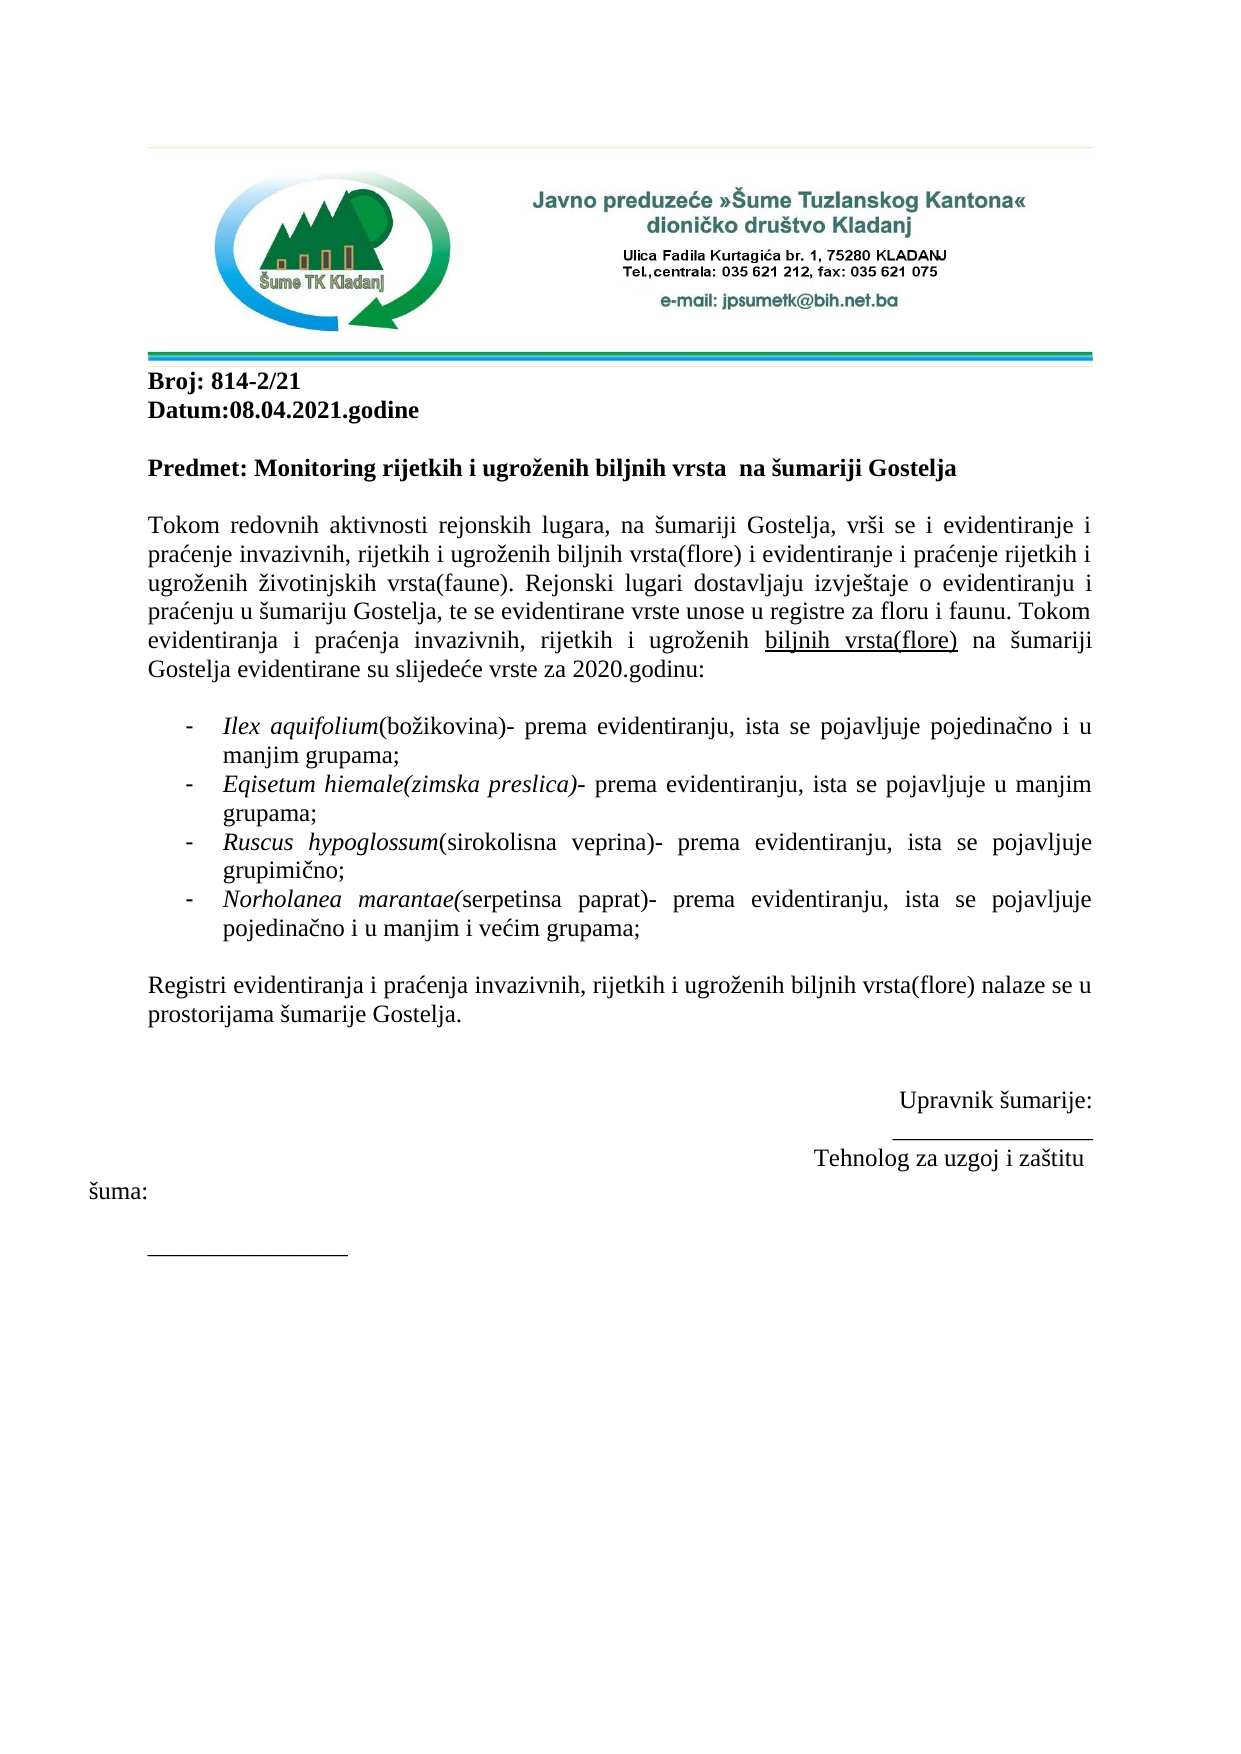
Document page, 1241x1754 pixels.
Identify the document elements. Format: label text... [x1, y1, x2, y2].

list Ruscus hypoglossum(sirokolisna veprina)- prema evidentiranju, ista se pojavljuje grupimično; [185, 827, 1093, 884]
text Upravnik šumarije: [148, 1086, 1093, 1114]
text ________________ [148, 1230, 1093, 1291]
text ________________ [148, 1114, 1093, 1143]
text Datum:08.04.2021.godine [148, 395, 1093, 424]
picture [147, 147, 1093, 367]
text Registri evidentiranja i praćenja invazivnih, rijetkih i ugroženih biljnih vrsta(flore) nalaze se u prostorijama šumarije Gostelja. [148, 971, 1093, 1028]
text Tokom redovnih aktivnosti rejonskih lugara, na šumariji Gostelja, vrši se i evidentiranje i praćenje invazivnih, rijetkih i ugroženih biljnih vrsta(flore) i evidentiranje i praćenje rijetkih i ugroženih životinjskih vrsta(faune). Rejonski lugari dostavljaju izvještaje o evidentiranju i praćenju u šumariju Gostelja, te se evidentirane vrste unose u registre za floru i faunu. Tokom evidentiranja i praćenja invazivnih, rijetkih i ugroženih biljnih vrsta(flore) na šumariji Gostelja evidentirane su slijedeće vrste za 2020.godinu: [148, 510, 1093, 683]
list Norholanea marantae(serpetinsa paprat)- prema evidentiranju, ista se pojavljuje pojedinačno i u manjim i većim grupama; [185, 884, 1093, 942]
text Predmet: Monitoring rijetkih i ugroženih biljnih vrsta na šumariji Gostelja [148, 453, 1093, 481]
text Broj: 814-2/21 [148, 367, 1093, 395]
text Tehnolog za uzgoj i zaštitu šuma: [88, 1143, 1093, 1205]
list Ilex aquifolium(božikovina)- prema evidentiranju, ista se pojavljuje pojedinačno i u manjim grupama; [185, 711, 1093, 769]
list Eqisetum hiemale(zimska preslica)- prema evidentiranju, ista se pojavljuje u manjim grupama; [185, 769, 1093, 827]
